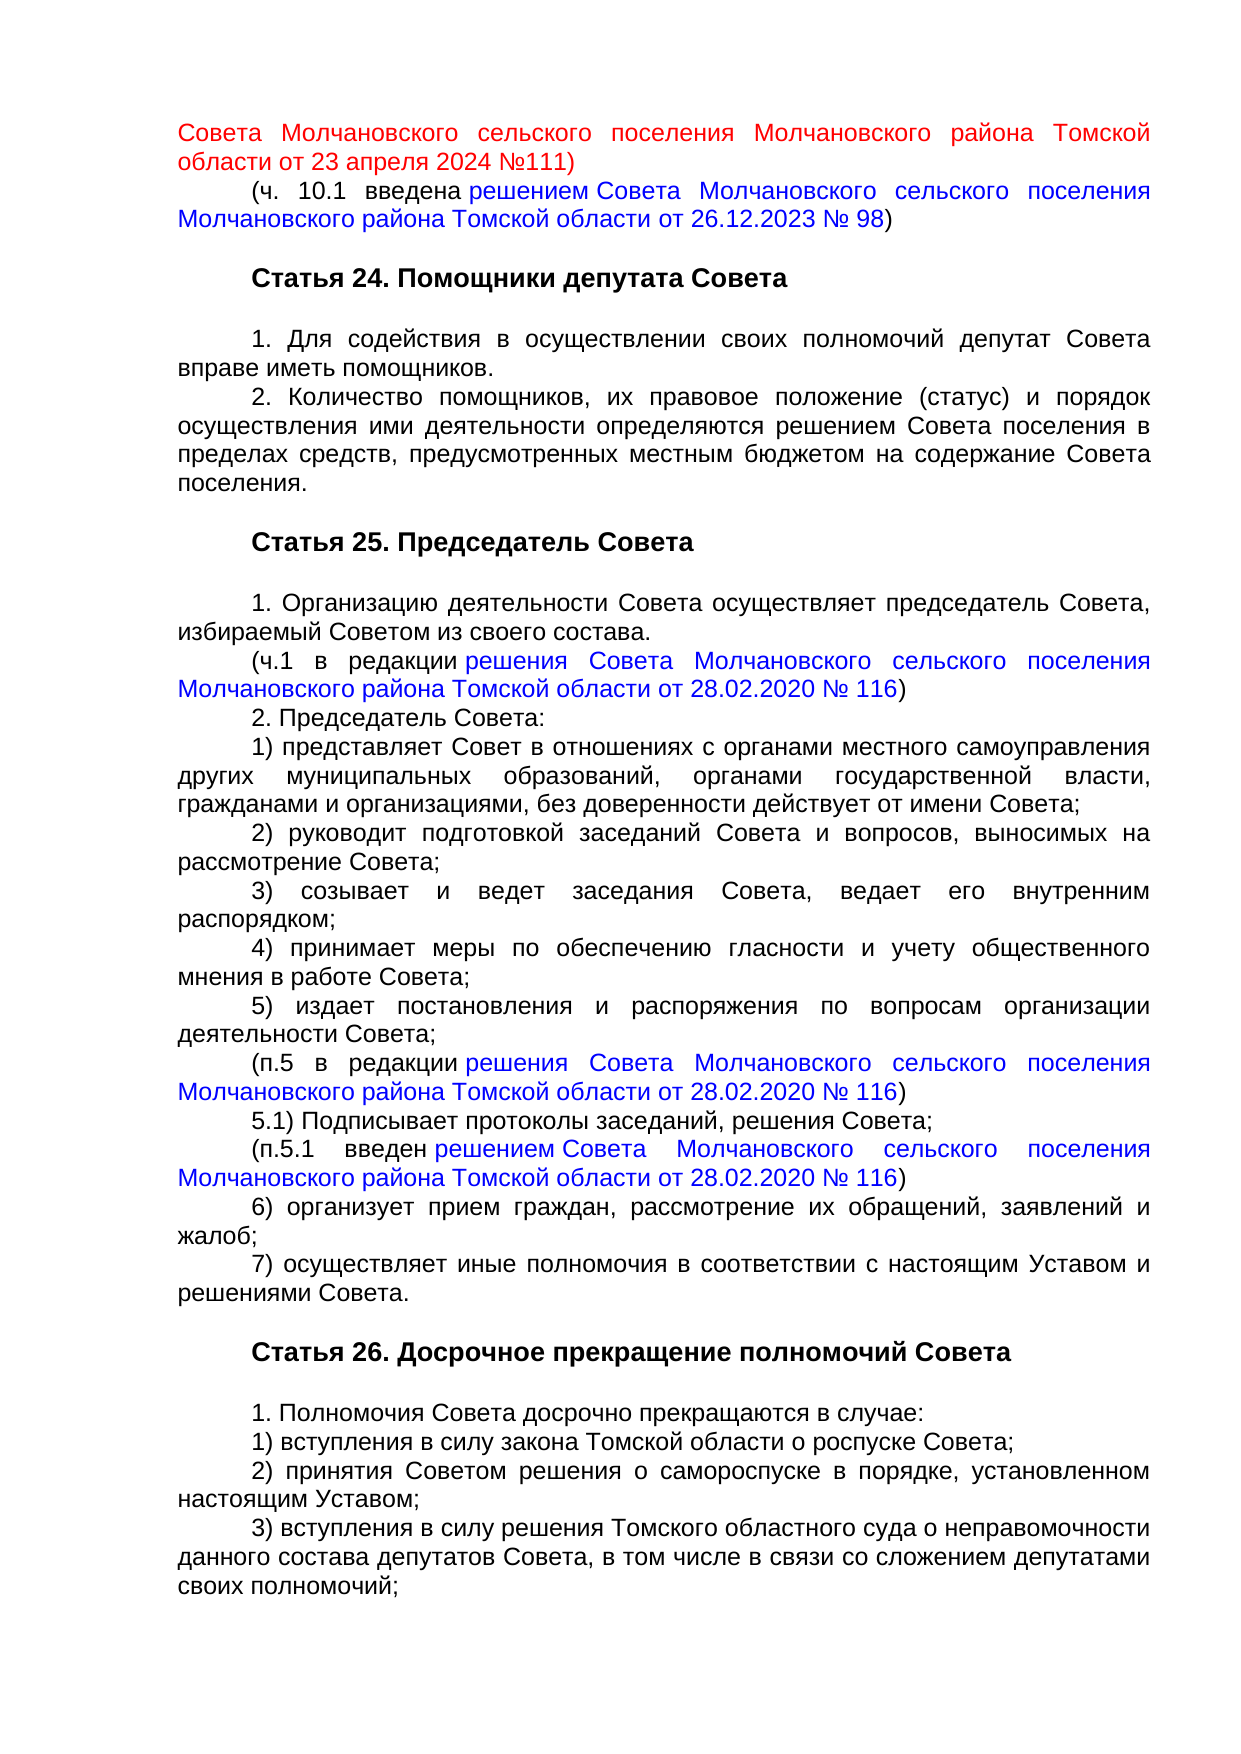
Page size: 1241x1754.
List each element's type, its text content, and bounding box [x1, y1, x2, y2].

text 2) руководит подготовкой заседаний Совета и вопросов, выносимых на рассмотрение Совета; [177, 818, 1152, 876]
text 1. Для содействия в осуществлении своих полномочий депутат Совета вправе иметь помощников. [177, 324, 1152, 382]
text 4) принимает меры по обеспечению гласности и учету общественного мнения в работе Совета; [177, 933, 1152, 991]
text (п.5 в редакции решения Совета Молчановского сельского поселения Молчановского района Томской области от 28.02.2020 № 116) [177, 1048, 1152, 1106]
text Статья 26. Досрочное прекращение полномочий Совета [177, 1336, 1152, 1367]
text 3) вступления в силу решения Томского областного суда о неправомочности данного состава депутатов Совета, в том числе в связи со сложением депутатами своих полномочий; [177, 1513, 1152, 1599]
text (п.5.1 введен решением Совета Молчановского сельского поселения Молчановского района Томской области от 28.02.2020 № 116) [177, 1134, 1152, 1192]
text (ч. 10.1 введена решением Совета Молчановского сельского поселения Молчановского района Томской области от 26.12.2023 № 98) [177, 176, 1152, 233]
text 3) созывает и ведет заседания Совета, ведает его внутренним распорядком; [177, 876, 1152, 933]
text 6) организует прием граждан, рассмотрение их обращений, заявлений и жалоб; [177, 1192, 1152, 1249]
text 1. Организацию деятельности Совета осуществляет председатель Совета, избираемый Советом из своего состава. [177, 588, 1152, 646]
text 1) вступления в силу закона Томской области о роспуске Совета; [177, 1427, 1152, 1456]
text 2) принятия Советом решения о самороспуске в порядке, установленном настоящим Уставом; [177, 1456, 1152, 1513]
text 1. Полномочия Совета досрочно прекращаются в случае: [177, 1398, 1152, 1427]
text 1) представляет Совет в отношениях с органами местного самоуправления других муниципальных образований, органами государственной власти, гражданами и организациями, без доверенности действует от имени Совета; [177, 732, 1152, 818]
text 2. Количество помощников, их правовое положение (статус) и порядок осуществления ими деятельности определяются решением Совета поселения в пределах средств, предусмотренных местным бюджетом на содержание Совета поселения. [177, 382, 1152, 497]
text 5) издает постановления и распоряжения по вопросам организации деятельности Совета; [177, 991, 1152, 1048]
text 7) осуществляет иные полномочия в соответствии с настоящим Уставом и решениями Совета. [177, 1249, 1152, 1307]
text Статья 25. Председатель Совета [177, 526, 1152, 557]
text (ч.1 в редакции решения Совета Молчановского сельского поселения Молчановского района Томской области от 28.02.2020 № 116) [177, 646, 1152, 703]
text 2. Председатель Совета: [177, 703, 1152, 732]
text Статья 24. Помощники депутата Совета [177, 262, 1152, 293]
text 5.1) Подписывает протоколы заседаний, решения Совета; [177, 1106, 1152, 1134]
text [177, 118, 1152, 176]
